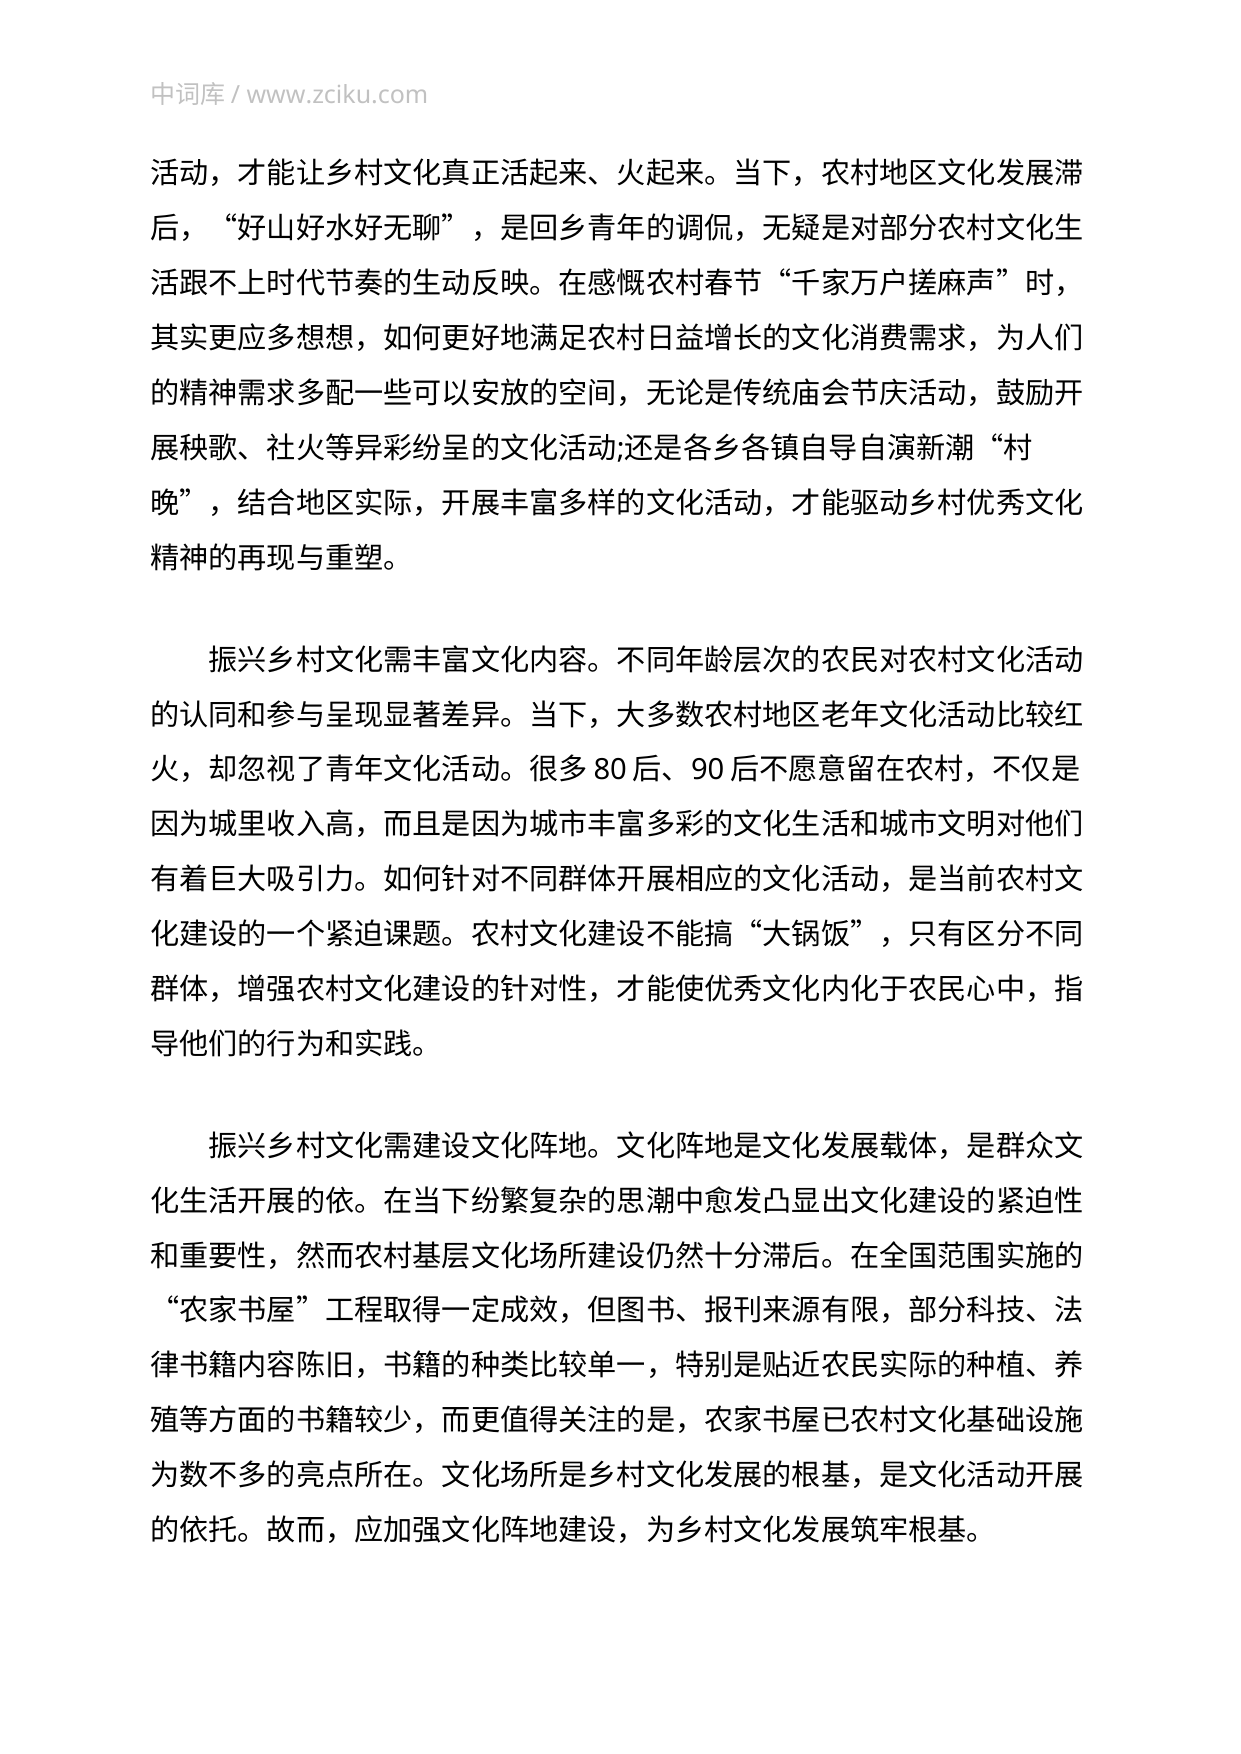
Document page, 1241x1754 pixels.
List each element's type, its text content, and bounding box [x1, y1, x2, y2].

text 振兴乡村文化需丰富文化内容。不同年龄层次的农民对农村文化活动的认同和参与呈现显著差异。当下，大多数农村地区老年文化活动比较红火，却忽视了青年文化活动。很多80后、90后不愿意留在农村，不仅是因为城里收入高，而且是因为城市丰富多彩的文化生活和城市文明对他们有着巨大吸引力。如何针对不同群体开展相应的文化活动，是当前农村文化建设的一个紧迫课题。农村文化建设不能搞“大锅饭”，只有区分不同群体，增强农村文化建设的针对性，才能使优秀文化内化于农民心中，指导他们的行为和实践。 [150, 636, 1090, 1063]
text 振兴乡村文化需建设文化阵地。文化阵地是文化发展载体，是群众文化生活开展的依。在当下纷繁复杂的思潮中愈发凸显出文化建设的紧迫性和重要性，然而农村基层文化场所建设仍然十分滞后。在全国范围实施的“农家书屋”工程取得一定成效，但图书、报刊来源有限，部分科技、法律书籍内容陈旧，书籍的种类比较单一，特别是贴近农民实际的种植、养殖等方面的书籍较少，而更值得关注的是，农家书屋已农村文化基础设施为数不多的亮点所在。文化场所是乡村文化发展的根基，是文化活动开展的依托。故而，应加强文化阵地建设，为乡村文化发展筑牢根基。 [150, 1122, 1090, 1549]
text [150, 150, 1090, 577]
